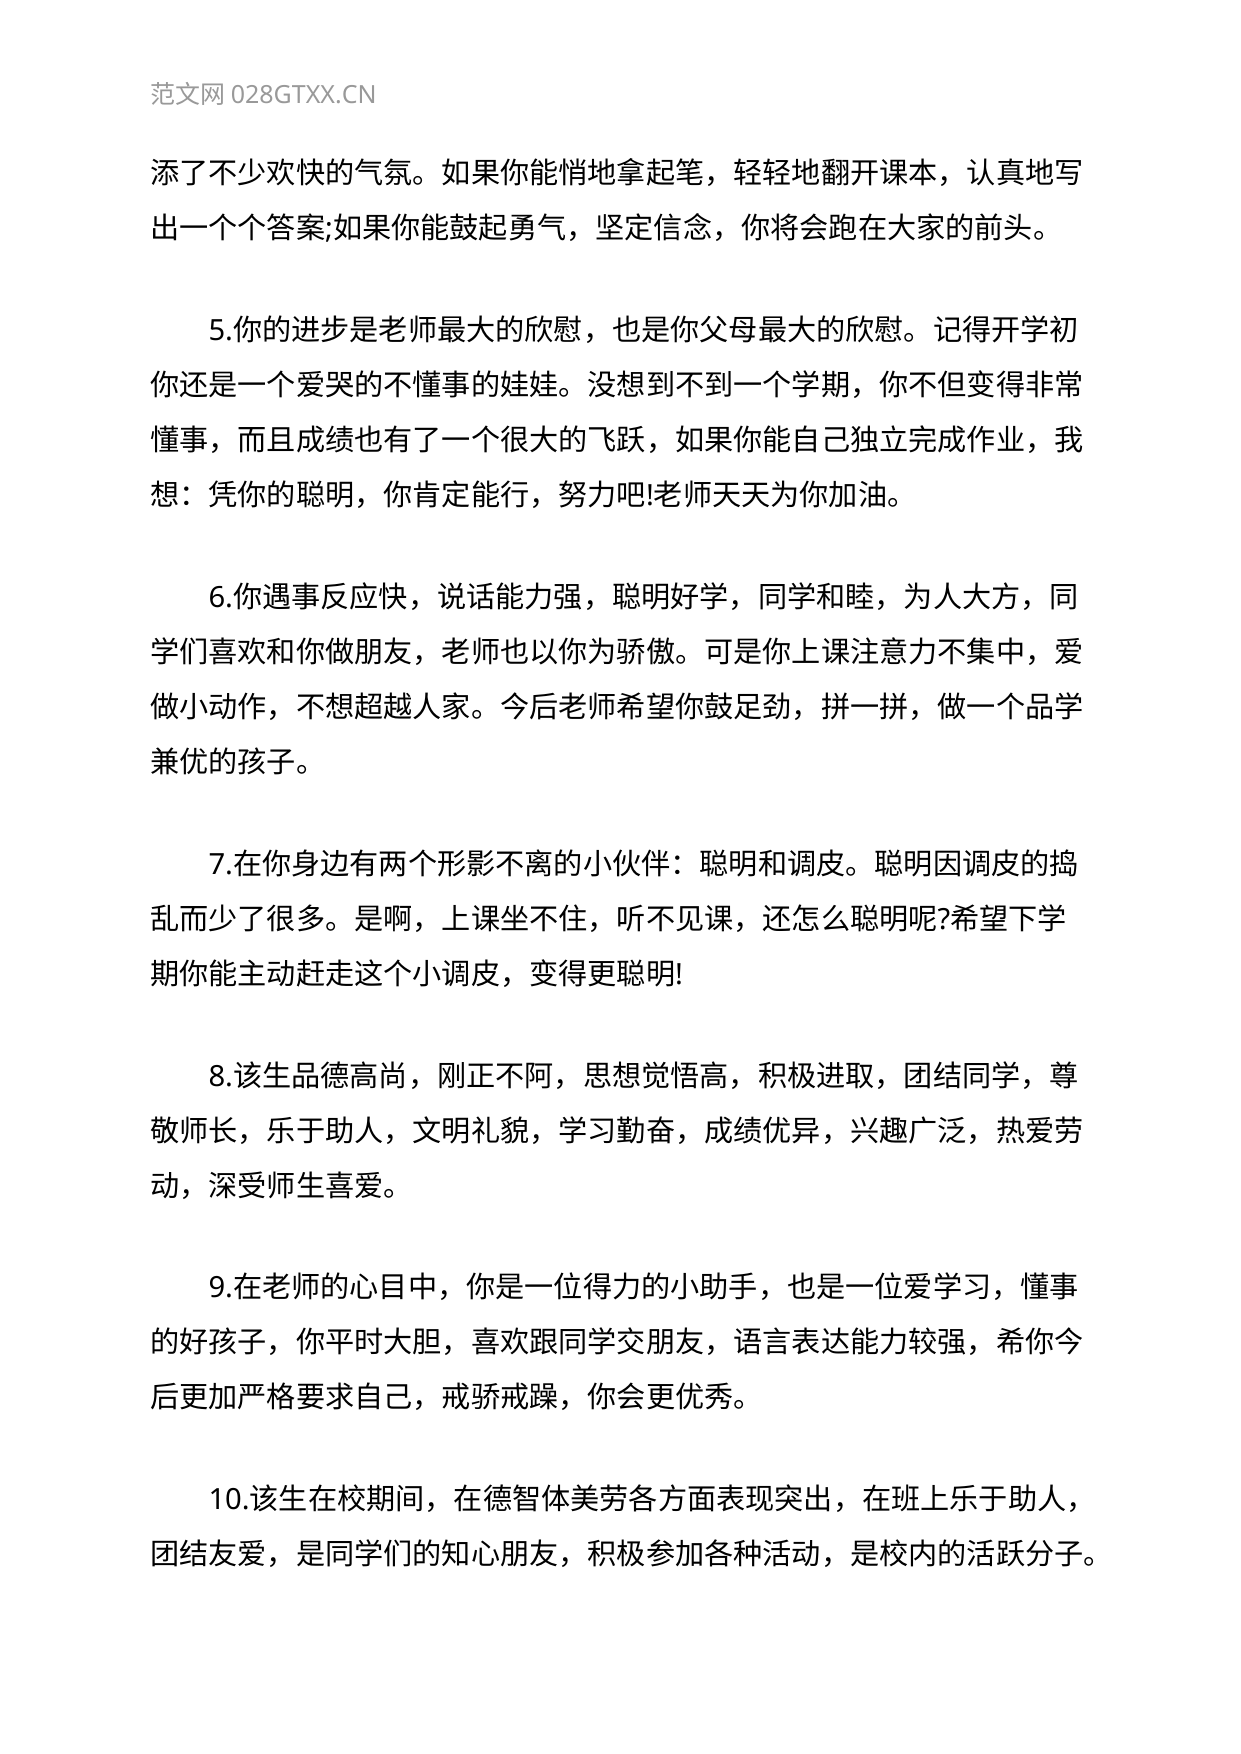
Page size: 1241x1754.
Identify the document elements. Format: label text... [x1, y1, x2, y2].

text 6.你遇事反应快，说话能力强，聪明好学，同学和睦，为人大方，同学们喜欢和你做朋友，老师也以你为骄傲。可是你上课注意力不集中，爱做小动作，不想超越人家。今后老师希望你鼓足劲，拼一拼，做一个品学兼优的孩子。 [150, 574, 1090, 781]
text 8.该生品德高尚，刚正不阿，思想觉悟高，积极进取，团结同学，尊敬师长，乐于助人，文明礼貌，学习勤奋，成绩优异，兴趣广泛，热爱劳动，深受师生喜爱。 [150, 1052, 1090, 1204]
text 5.你的进步是老师最大的欣慰，也是你父母最大的欣慰。记得开学初你还是一个爱哭的不懂事的娃娃。没想到不到一个学期，你不但变得非常懂事，而且成绩也有了一个很大的飞跃，如果你能自己独立完成作业，我想：凭你的聪明，你肯定能行，努力吧!老师天天为你加油。 [150, 307, 1090, 514]
text 7.在你身边有两个形影不离的小伙伴：聪明和调皮。聪明因调皮的捣乱而少了很多。是啊，上课坐不住，听不见课，还怎么聪明呢?希望下学期你能主动赶走这个小调皮，变得更聪明! [150, 840, 1090, 993]
text 9.在老师的心目中，你是一位得力的小助手，也是一位爱学习，懂事的好孩子，你平时大胆，喜欢跟同学交朋友，语言表达能力较强，希你今后更加严格要求自己，戒骄戒躁，你会更优秀。 [150, 1264, 1090, 1416]
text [150, 150, 1090, 247]
text 10.该生在校期间，在德智体美劳各方面表现突出，在班上乐于助人，团结友爱，是同学们的知心朋友，积极参加各种活动，是校内的活跃分子。 [150, 1476, 1090, 1573]
